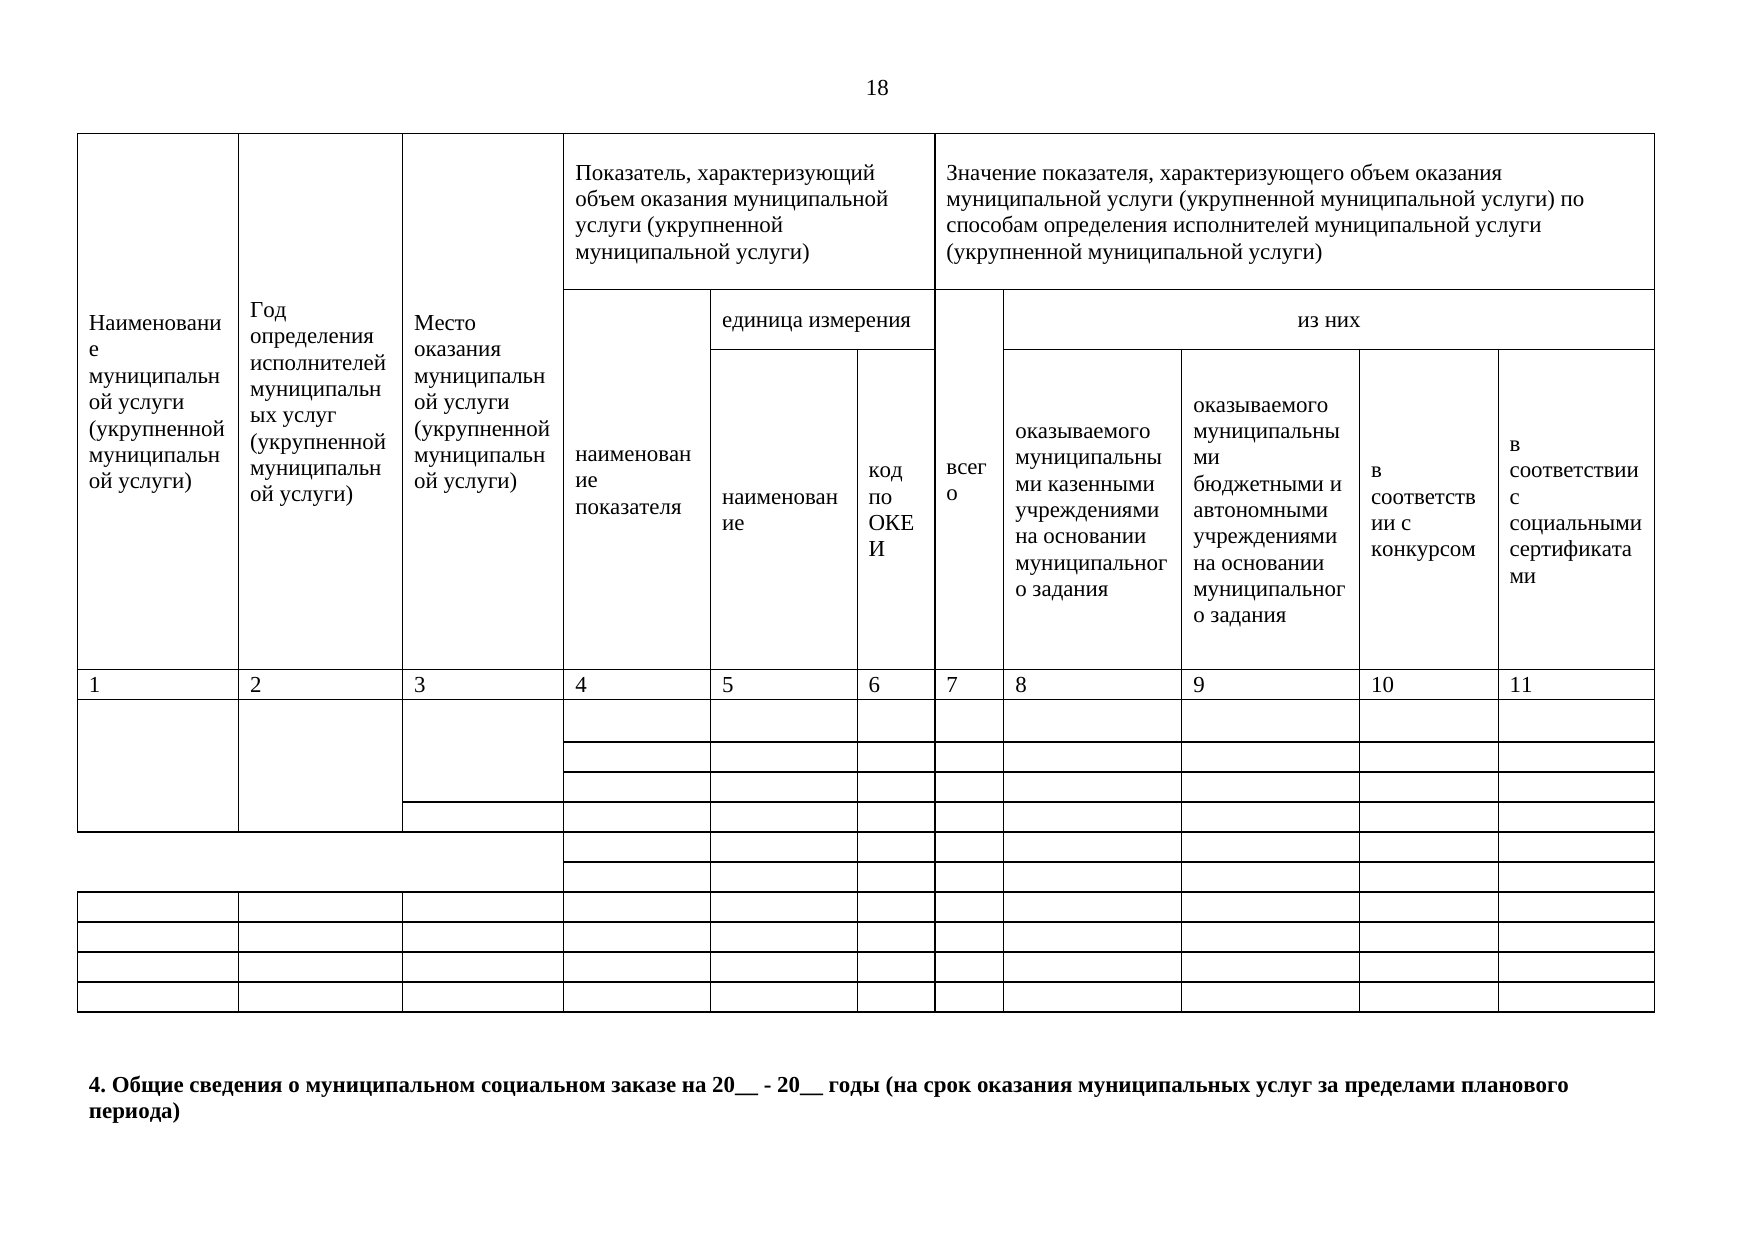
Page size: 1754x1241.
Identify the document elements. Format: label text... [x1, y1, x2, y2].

table_cell [1360, 953, 1498, 981]
table_cell [936, 773, 1003, 801]
table_cell [1182, 803, 1359, 831]
table_cell [1499, 953, 1654, 981]
table_header 4. Общие сведения о муниципальном социальном заказе на 20__ - 20__ годы (на срок оказания муниципальных услуг за пределами планового периода) [78, 1064, 1654, 1131]
table_cell [1182, 923, 1359, 951]
table_cell в соответствии с конкурсом [1360, 350, 1498, 669]
table_cell [858, 773, 934, 801]
table_cell 7 [936, 670, 1003, 699]
table_cell [936, 863, 1003, 891]
table_cell [403, 923, 563, 951]
table_cell [1004, 953, 1181, 981]
table_cell наименование [711, 350, 857, 669]
table_cell [858, 803, 934, 831]
table_cell [936, 893, 1003, 921]
table_cell из них [1004, 290, 1654, 348]
table_cell [858, 923, 934, 951]
table_cell [936, 833, 1003, 861]
table_cell [564, 833, 710, 861]
table_cell в соответствии с социальными сертификатами [1499, 350, 1654, 669]
table_cell [711, 863, 857, 891]
table_cell Значение показателя, характеризующего объем оказания муниципальной услуги (укрупненной муниципальной услуги) по способам определения исполнителей муниципальной услуги (укрупненной муниципальной услуги) [936, 134, 1654, 289]
table_cell [239, 953, 402, 981]
table_cell [936, 700, 1003, 741]
table_cell [1499, 700, 1654, 741]
table_cell [858, 953, 934, 981]
table_cell 5 [711, 670, 857, 699]
table_cell [711, 923, 857, 951]
table_cell [564, 953, 710, 981]
table_cell [858, 893, 934, 921]
table_cell [711, 893, 857, 921]
table_cell [1499, 863, 1654, 891]
table_cell [239, 893, 402, 921]
table_cell [1499, 743, 1654, 771]
table_cell [1360, 833, 1498, 861]
table_cell [1499, 803, 1654, 831]
table_cell [1182, 743, 1359, 771]
table_cell [858, 700, 934, 741]
table_cell Место оказания муниципальной услуги (укрупненной муниципальной услуги) [403, 134, 563, 669]
table_cell [239, 700, 402, 831]
table_cell [936, 923, 1003, 951]
table_cell [1004, 863, 1181, 891]
table_cell [1360, 803, 1498, 831]
table_cell [1182, 893, 1359, 921]
table_cell [1004, 833, 1181, 861]
table_cell [403, 983, 563, 1011]
table_cell [1499, 893, 1654, 921]
table_cell 6 [858, 670, 934, 699]
table_cell [1182, 773, 1359, 801]
table_cell [564, 863, 710, 891]
table_cell [711, 773, 857, 801]
table_cell код по ОКЕИ [858, 350, 934, 669]
table_cell [403, 700, 563, 801]
table_cell [564, 803, 710, 831]
table_cell [1182, 863, 1359, 891]
table_cell [1182, 983, 1359, 1011]
table_cell [1004, 700, 1181, 741]
table_cell [1004, 923, 1181, 951]
table_cell [936, 803, 1003, 831]
table_cell [1360, 700, 1498, 741]
table_cell [403, 953, 563, 981]
table_cell [1499, 833, 1654, 861]
table_cell [1004, 803, 1181, 831]
table_cell Наименование муниципальной услуги (укрупненной муниципальной услуги) [78, 134, 238, 669]
table_cell 3 [403, 670, 563, 699]
table_cell [564, 923, 710, 951]
table_cell Показатель, характеризующий объем оказания муниципальной услуги (укрупненной муниципальной услуги) [564, 134, 934, 289]
table_cell [564, 743, 710, 771]
table_cell [78, 700, 238, 831]
table_cell [1360, 923, 1498, 951]
table_cell 10 [1360, 670, 1498, 699]
table_cell [711, 700, 857, 741]
table_cell [78, 953, 238, 981]
table_cell [403, 803, 563, 831]
table_cell 2 [239, 670, 402, 699]
table_cell [858, 743, 934, 771]
table_cell [239, 983, 402, 1011]
table_cell [1182, 953, 1359, 981]
table_cell [1360, 983, 1498, 1011]
table_cell 8 [1004, 670, 1181, 699]
table_cell [78, 923, 238, 951]
table_cell [564, 983, 710, 1011]
table_cell наименование показателя [564, 290, 710, 669]
table_cell 11 [1499, 670, 1654, 699]
table_cell 4 [564, 670, 710, 699]
table_cell единица измерения [711, 290, 934, 348]
table_cell [858, 833, 934, 861]
table_cell [1004, 983, 1181, 1011]
table_cell [564, 773, 710, 801]
table_cell [858, 983, 934, 1011]
table_cell [1499, 983, 1654, 1011]
table_cell всего [936, 290, 1003, 669]
table_cell [564, 700, 710, 741]
table_cell [711, 953, 857, 981]
table_cell [1004, 773, 1181, 801]
table_cell [78, 893, 238, 921]
table_cell [711, 833, 857, 861]
table_cell оказываемого муниципальными бюджетными и автономными учреждениями на основании муниципального задания [1182, 350, 1359, 669]
table_cell Год определения исполнителей муниципальных услуг (укрупненной муниципальной услуги) [239, 134, 402, 669]
table_cell [403, 893, 563, 921]
table_cell [1360, 743, 1498, 771]
table_cell [239, 923, 402, 951]
table_cell [936, 953, 1003, 981]
table_cell [711, 983, 857, 1011]
table_cell [1360, 863, 1498, 891]
table_cell [1499, 773, 1654, 801]
table_cell [936, 743, 1003, 771]
table_cell [711, 743, 857, 771]
table_cell [1360, 773, 1498, 801]
table_cell [78, 983, 238, 1011]
table_cell [1499, 923, 1654, 951]
table_cell [1182, 833, 1359, 861]
table_cell [1004, 743, 1181, 771]
table_cell [564, 893, 710, 921]
table_cell оказываемого муниципальными казенными учреждениями на основании муниципального задания [1004, 350, 1181, 669]
table_cell [858, 863, 934, 891]
table_cell [1182, 700, 1359, 741]
table_cell 1 [78, 670, 238, 699]
table_cell 9 [1182, 670, 1359, 699]
table_cell [711, 803, 857, 831]
table_cell [936, 983, 1003, 1011]
table_cell [1360, 893, 1498, 921]
table_cell [1004, 893, 1181, 921]
